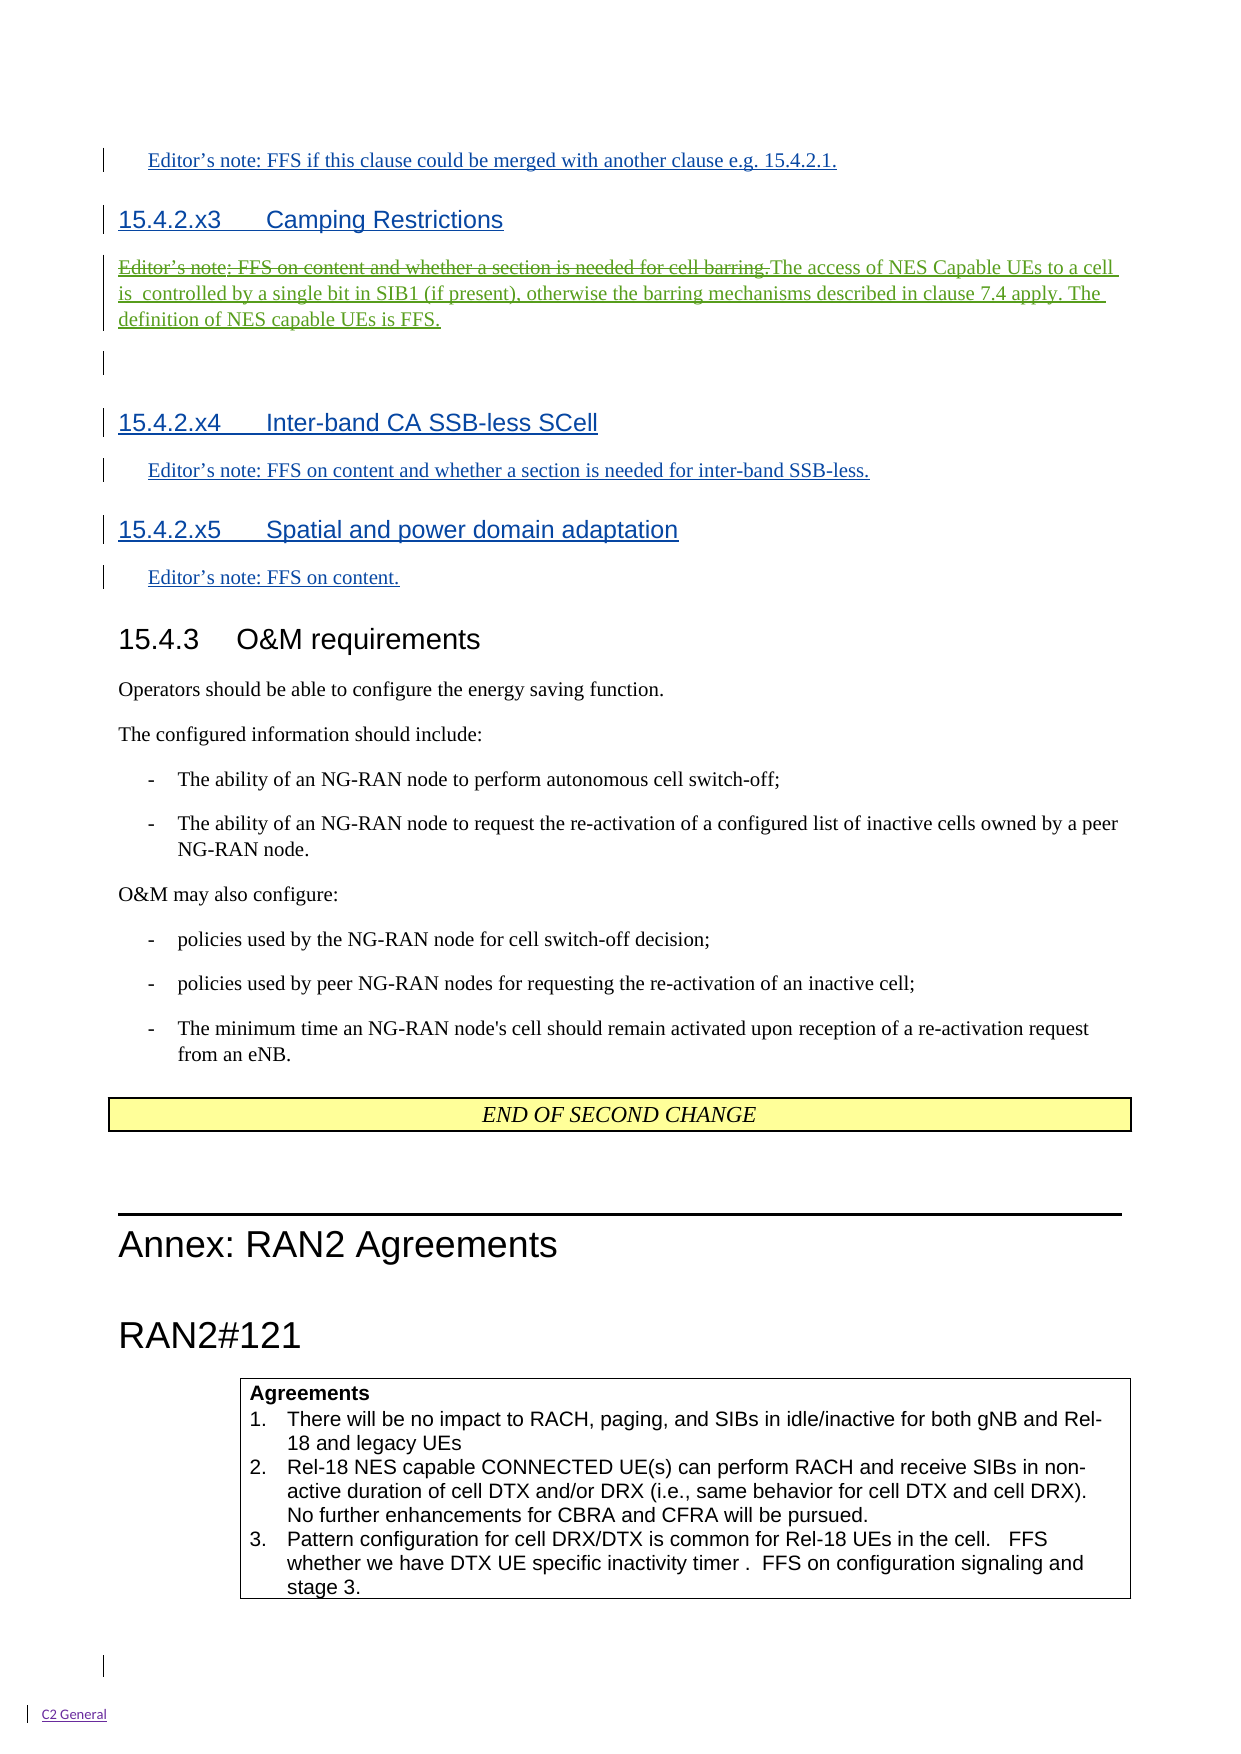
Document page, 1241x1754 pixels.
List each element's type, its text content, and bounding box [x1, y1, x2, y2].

text Operators should be able to configure the energy saving function. [118, 677, 1122, 701]
text END OF SECOND CHANGE [110, 1099, 1130, 1130]
text - The minimum time an NG-RAN node's cell should remain activated upon reception of a re-activation request from an eNB. [148, 1016, 1122, 1066]
subtitle 15.4.3 O&M requirements [118, 622, 1122, 656]
text O&M may also configure: [118, 882, 1122, 906]
list There will be no impact to RACH, paging, and SIBs in idle/inactive for both gNB and Rel-18 and legacy UEs [241, 1404, 1130, 1452]
text Agreements [241, 1379, 1130, 1404]
list Rel-18 NES capable CONNECTED UE(s) can perform RACH and receive SIBs in non-active duration of cell DTX and/or DRX (i.e., same behavior for cell DTX and cell DRX). No further enhancements for CBRA and CFRA will be pursued. [241, 1452, 1130, 1524]
text - policies used by peer NG-RAN nodes for requesting the re-activation of an inactive cell; [148, 971, 1122, 995]
text - The ability of an NG-RAN node to perform autonomous cell switch-off; [148, 767, 1122, 791]
text - policies used by the NG-RAN node for cell switch-off decision; [148, 927, 1122, 951]
subtitle Annex: RAN2 Agreements [118, 1216, 1122, 1266]
list Pattern configuration for cell DRX/DTX is common for Rel-18 UEs in the cell. FFS whether we have DTX UE specific inactivity timer . FFS on configuration signaling and stage 3. [241, 1524, 1130, 1598]
text The configured information should include: [118, 722, 1122, 746]
text - The ability of an NG-RAN node to request the re-activation of a configured list of inactive cells owned by a peer NG-RAN node. [148, 811, 1122, 861]
subtitle RAN2#121 [118, 1303, 1122, 1356]
